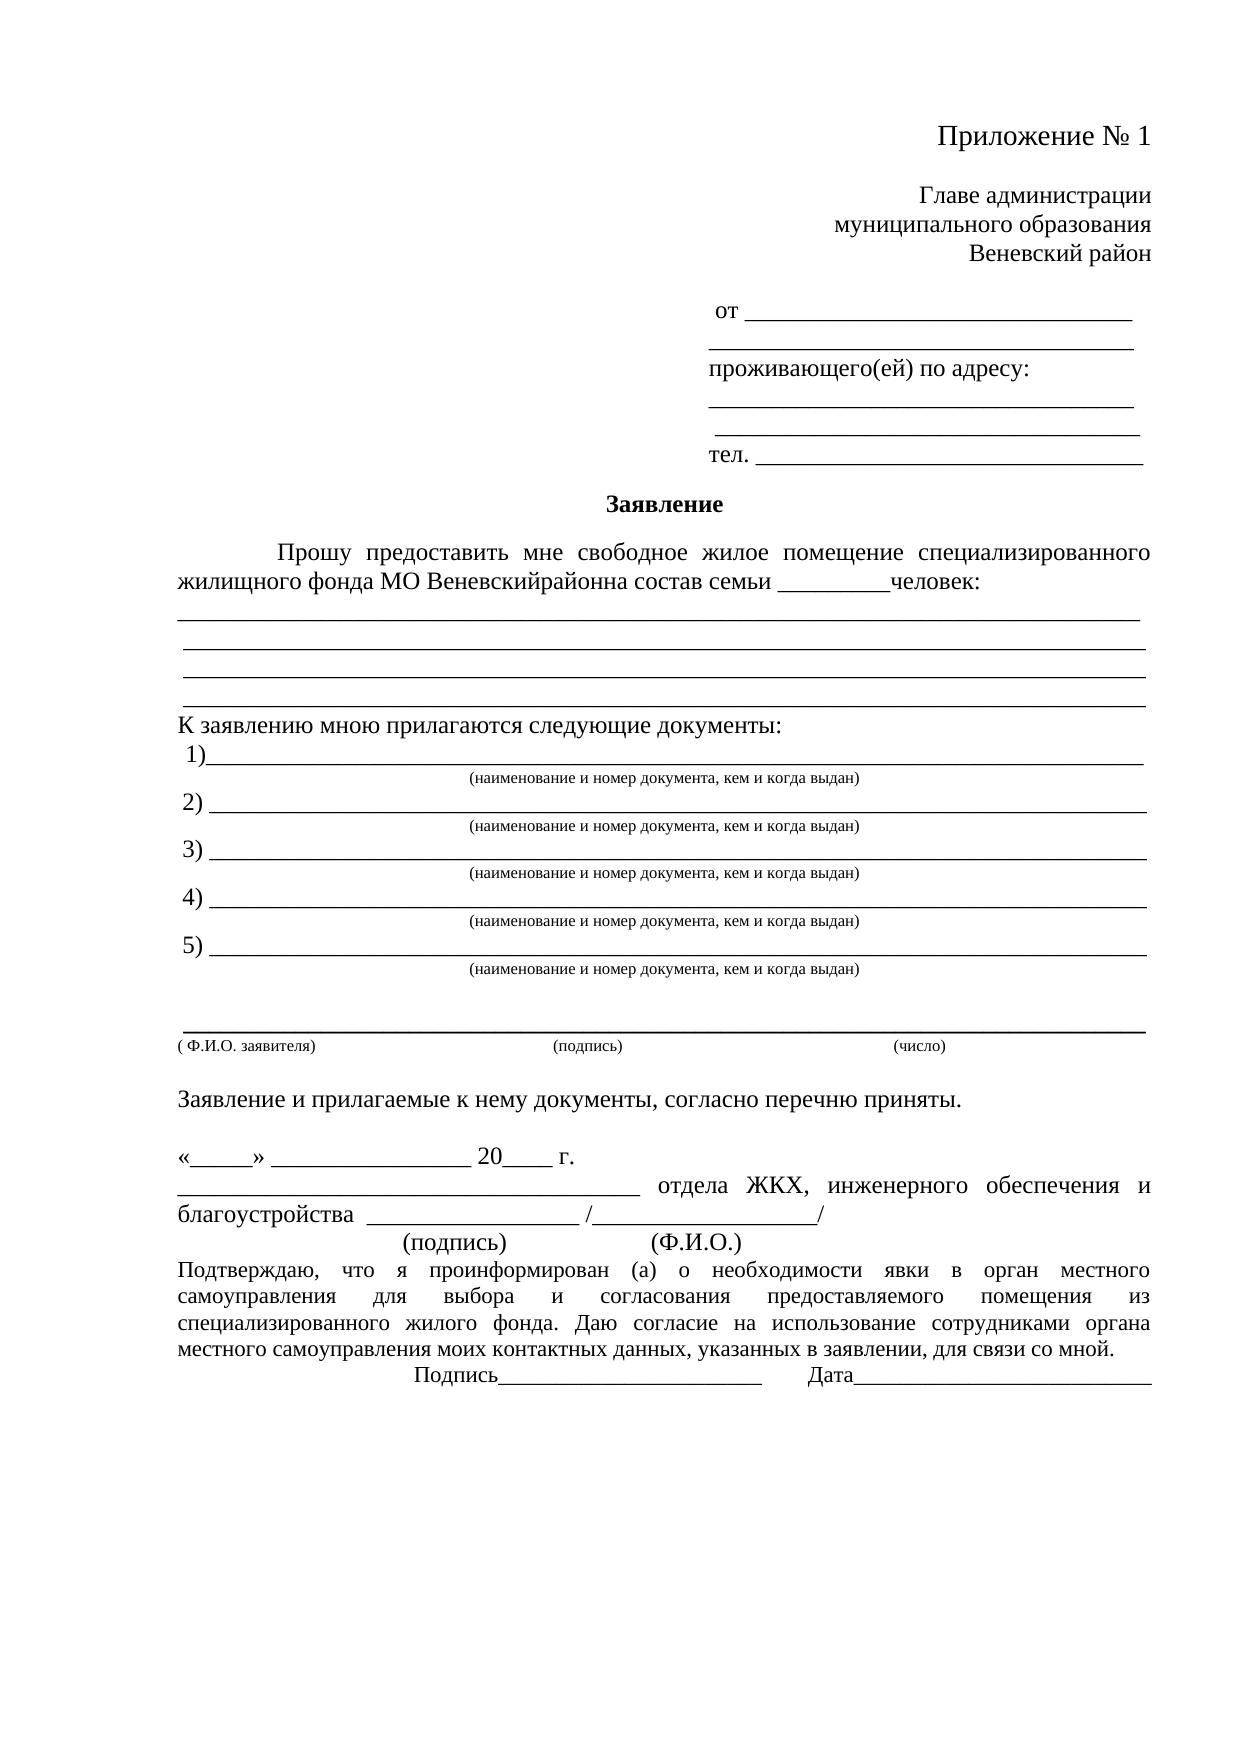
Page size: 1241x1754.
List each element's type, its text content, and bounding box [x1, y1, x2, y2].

text 3) ___________________________________________________________________________ [177, 834, 1152, 863]
text К заявлению мною прилагаются следующие документы: [177, 710, 1152, 739]
text Веневский район [709, 238, 1152, 267]
text 5) ___________________________________________________________________________ [177, 930, 1152, 959]
text _______________________________________________________________________________________________________________________________________________________________________________________________________________________________________ [177, 624, 1152, 710]
text 2) ___________________________________________________________________________ [177, 787, 1152, 815]
text __________________________________ [709, 324, 1152, 353]
text 1)___________________________________________________________________________ [177, 739, 1152, 767]
text тел. _______________________________ [709, 439, 1152, 468]
text (наименование и номер документа, кем и когда выдан) [177, 767, 1152, 787]
text 4) ___________________________________________________________________________ [177, 882, 1152, 911]
text Главе администрации [709, 180, 1152, 209]
text Подтверждаю, что я проинформирован (а) о необходимости явки в орган местного самоуправления для выбора и согласования предоставляемого помещения из специализированного жилого фонда. Даю согласие на использование сотрудниками органа местного самоуправления моих контактных данных, указанных в заявлении, для связи со мной. [177, 1256, 1152, 1362]
text (подпись) (Ф.И.О.) [177, 1227, 1152, 1256]
text (наименование и номер документа, кем и когда выдан) [177, 863, 1152, 882]
text Прошу предоставить мне свободное жилое помещение специализированного жилищного фонда МО Веневскийрайонна состав семьи _________человек: [177, 537, 1152, 595]
text _____________________________________________________________________________ [177, 595, 1152, 624]
text Заявление [177, 489, 1152, 518]
text от _______________________________ [709, 295, 1152, 324]
text Приложение № 1 [177, 118, 1152, 152]
text (наименование и номер документа, кем и когда выдан) [177, 815, 1152, 834]
text __________________________________ [709, 410, 1152, 439]
text муниципального образования [709, 209, 1152, 238]
text Подпись_______________________ Дата__________________________ [177, 1362, 1152, 1388]
text _____________________________________ отдела ЖКХ, инженерного обеспечения и благоустройства _________________ /__________________/ [177, 1170, 1152, 1227]
text ( Ф.И.О. заявителя) (подпись) (число) [177, 1036, 1152, 1055]
text «_____» ________________ 20____ г. [177, 1141, 1152, 1170]
text Заявление и прилагаемые к нему документы, согласно перечню приняты. [177, 1084, 1152, 1112]
text проживающего(ей) по адресу: [709, 353, 1152, 382]
text (наименование и номер документа, кем и когда выдан) [177, 959, 1152, 978]
text (наименование и номер документа, кем и когда выдан) [177, 911, 1152, 930]
text __________________________________ [709, 382, 1152, 410]
text _____________________________________________________________________________ [177, 1007, 1152, 1036]
